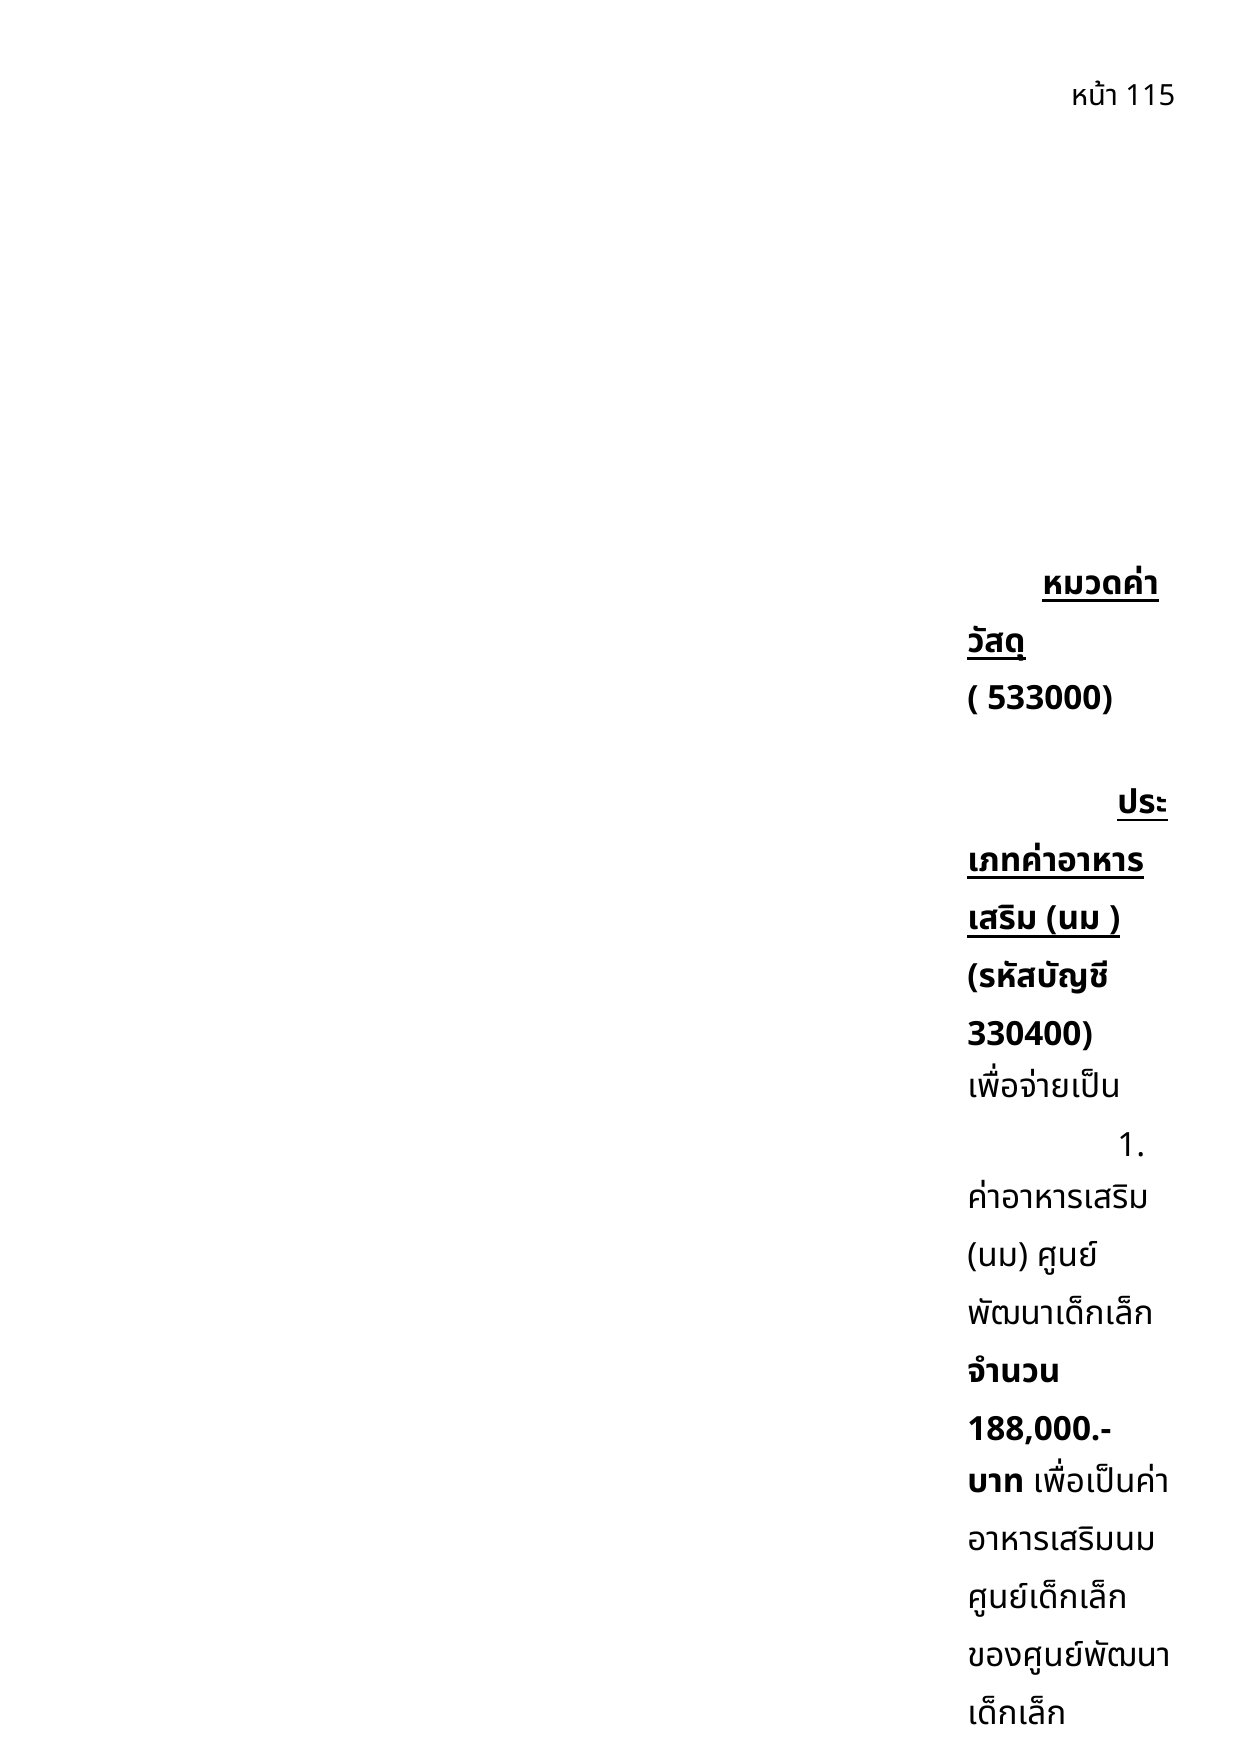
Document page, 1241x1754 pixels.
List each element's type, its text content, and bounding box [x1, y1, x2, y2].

text ประเภทค่าอาหารเสริม (นม )(รหัสบัญชี 330400) เพื่อจ่ายเป็น [967, 778, 1175, 1113]
text หมวดค่าวัสดุ ( 533000) [967, 559, 1175, 771]
